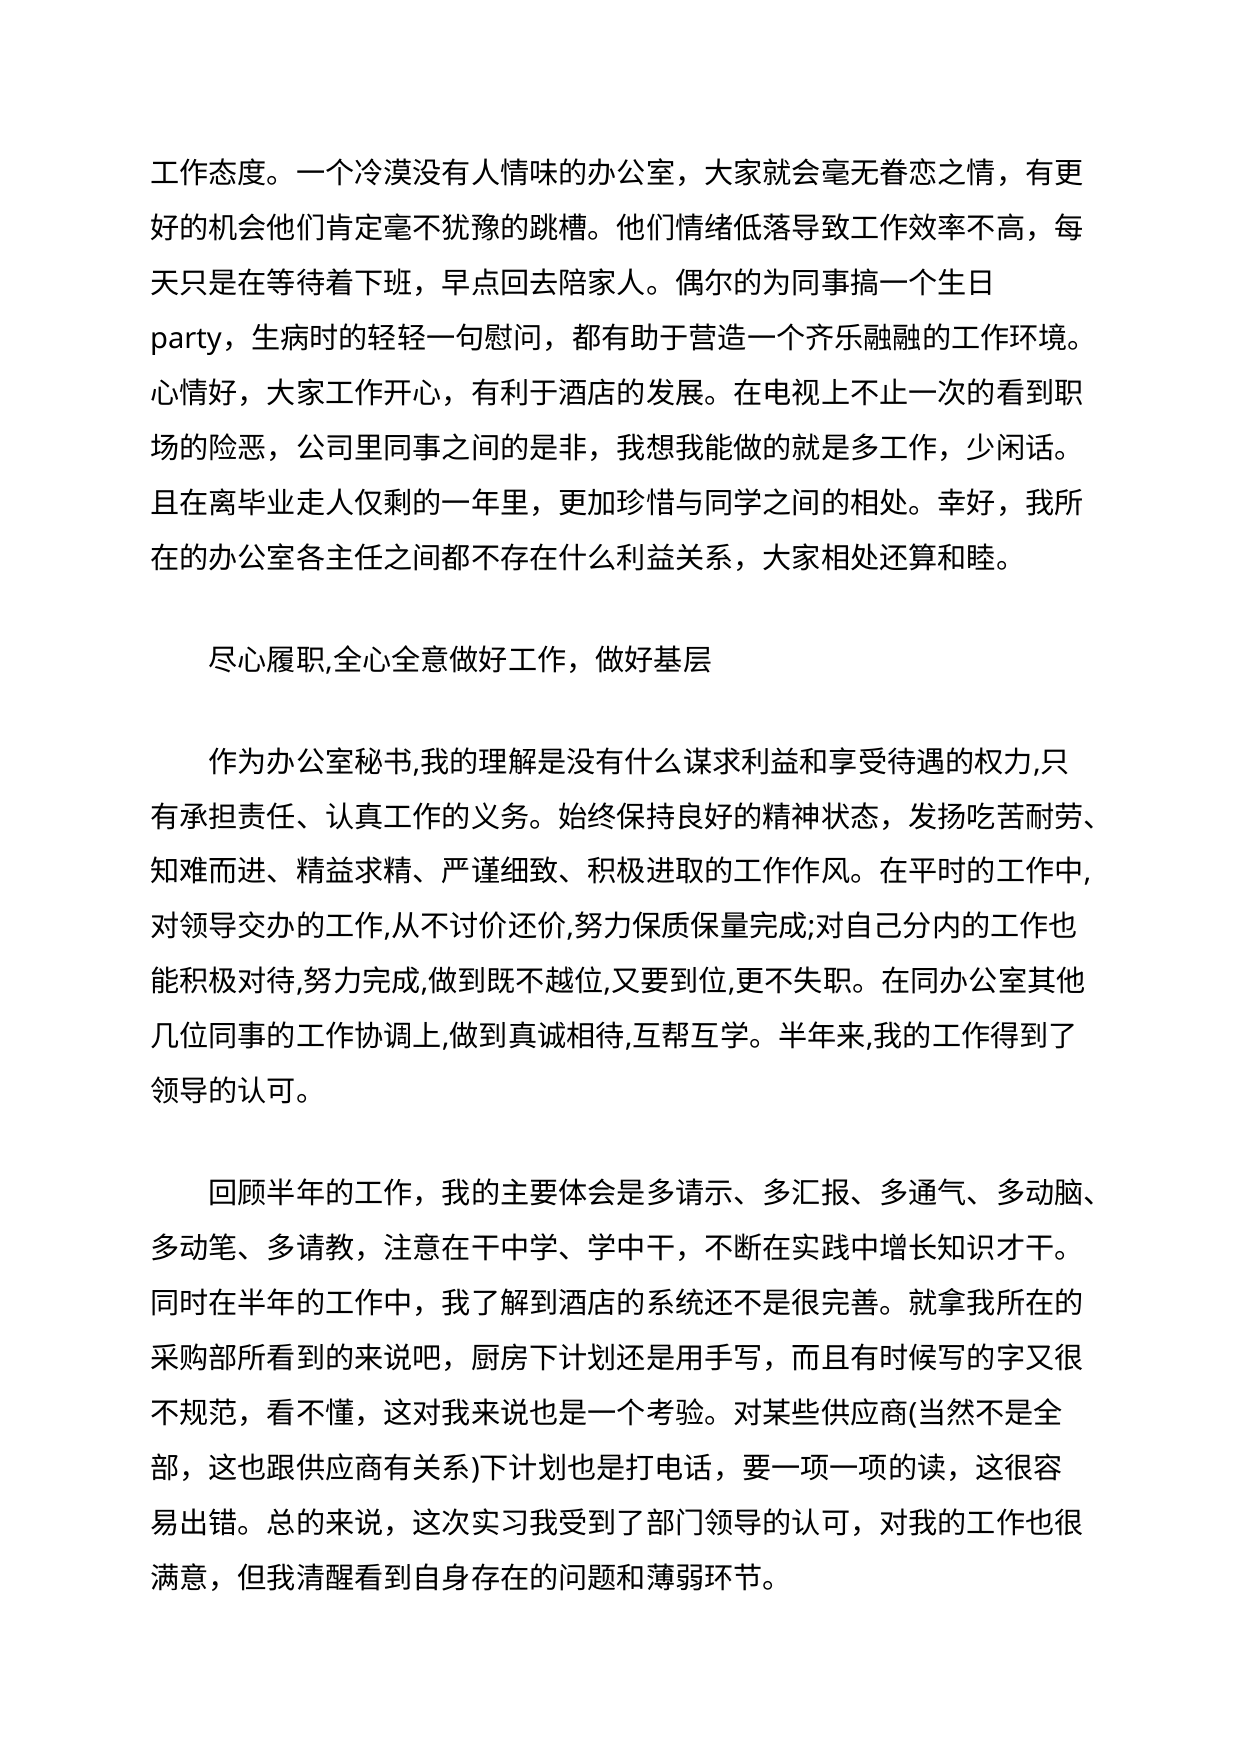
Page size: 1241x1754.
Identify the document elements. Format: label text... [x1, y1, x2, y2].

text 回顾半年的工作，我的主要体会是多请示、多汇报、多通气、多动脑、多动笔、多请教，注意在干中学、学中干，不断在实践中增长知识才干。同时在半年的工作中，我了解到酒店的系统还不是很完善。就拿我所在的采购部所看到的来说吧，厨房下计划还是用手写，而且有时候写的字又很不规范，看不懂，这对我来说也是一个考验。对某些供应商(当然不是全部，这也跟供应商有关系)下计划也是打电话，要一项一项的读，这很容易出错。总的来说，这次实习我受到了部门领导的认可，对我的工作也很满意，但我清醒看到自身存在的问题和薄弱环节。 [150, 1170, 1090, 1597]
text 作为办公室秘书,我的理解是没有什么谋求利益和享受待遇的权力,只有承担责任、认真工作的义务。始终保持良好的精神状态，发扬吃苦耐劳、知难而进、精益求精、严谨细致、积极进取的工作作风。在平时的工作中,对领导交办的工作,从不讨价还价,努力保质保量完成;对自己分内的工作也能积极对待,努力完成,做到既不越位,又要到位,更不失职。在同办公室其他几位同事的工作协调上,做到真诚相待,互帮互学。半年来,我的工作得到了领导的认可。 [150, 738, 1090, 1110]
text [150, 150, 1090, 577]
text 尽心履职,全心全意做好工作，做好基层 [150, 636, 1090, 678]
